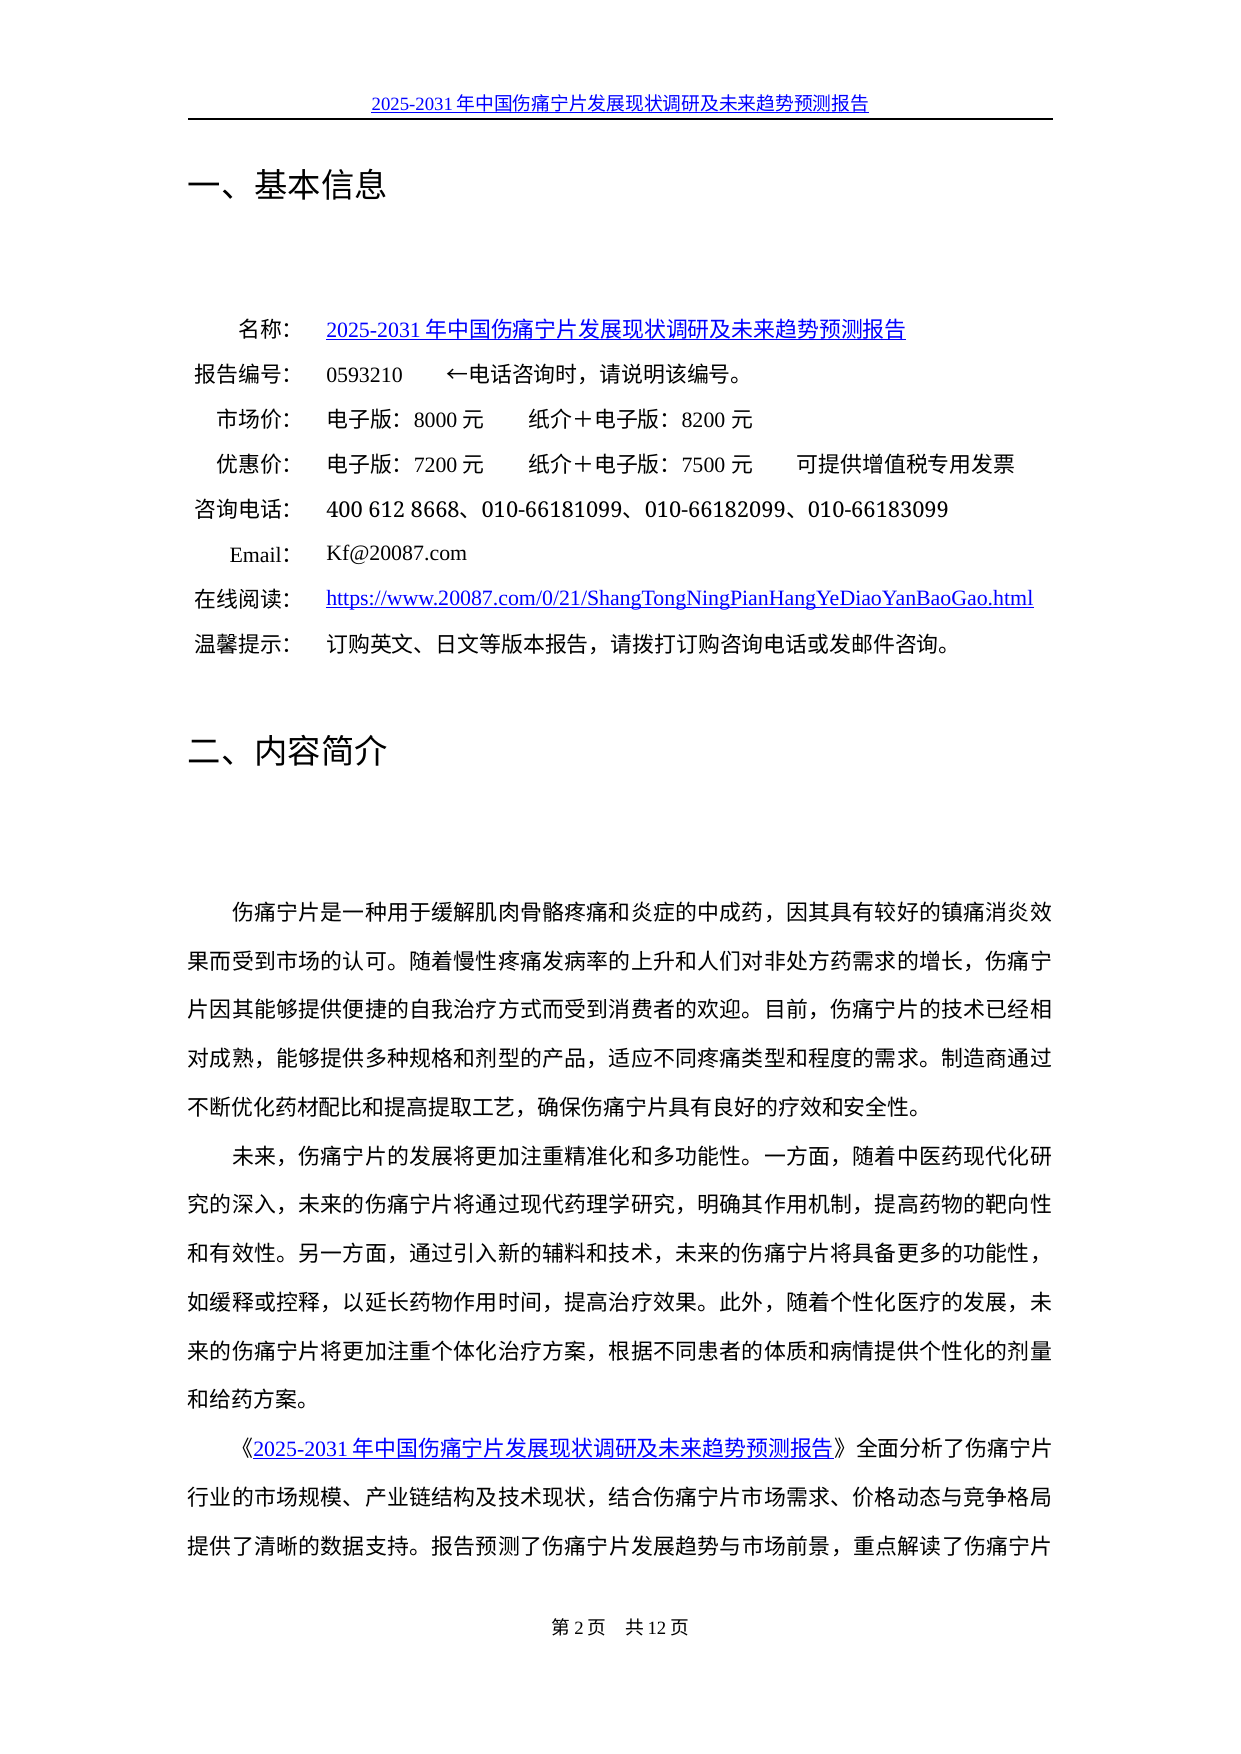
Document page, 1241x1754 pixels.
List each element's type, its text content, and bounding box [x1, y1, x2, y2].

title 一、基本信息 [187, 150, 1053, 215]
table_cell 电子版：8000 元 纸介＋电子版：8200 元 [315, 402, 1073, 447]
table_cell 报告编号： [167, 357, 315, 402]
table_header 2025-2031年中国伤痛宁片发展现状调研及未来趋势预测报告 [315, 312, 1073, 357]
table_cell 市场价： [167, 402, 315, 447]
table_header 名称： [167, 312, 315, 357]
table_cell 优惠价： [167, 447, 315, 492]
title 二、内容简介 [187, 717, 1053, 782]
table_cell 订购英文、日文等版本报告，请拨打订购咨询电话或发邮件咨询。 [315, 627, 1073, 672]
table_cell 在线阅读： [167, 582, 315, 627]
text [187, 894, 1053, 1561]
table_cell Kf@20087.com [315, 537, 1073, 582]
table_cell 0593210 ←电话咨询时，请说明该编号。 [315, 357, 1073, 402]
table_cell 电子版：7200 元 纸介＋电子版：7500 元 可提供增值税专用发票 [315, 447, 1073, 492]
table_cell 温馨提示： [167, 627, 315, 672]
table_cell Email： [167, 537, 315, 582]
table_cell 咨询电话： [167, 492, 315, 537]
table_cell [315, 582, 1073, 627]
table_cell 400 612 8668、010-66181099、010-66182099、010-66183099 [315, 492, 1073, 537]
